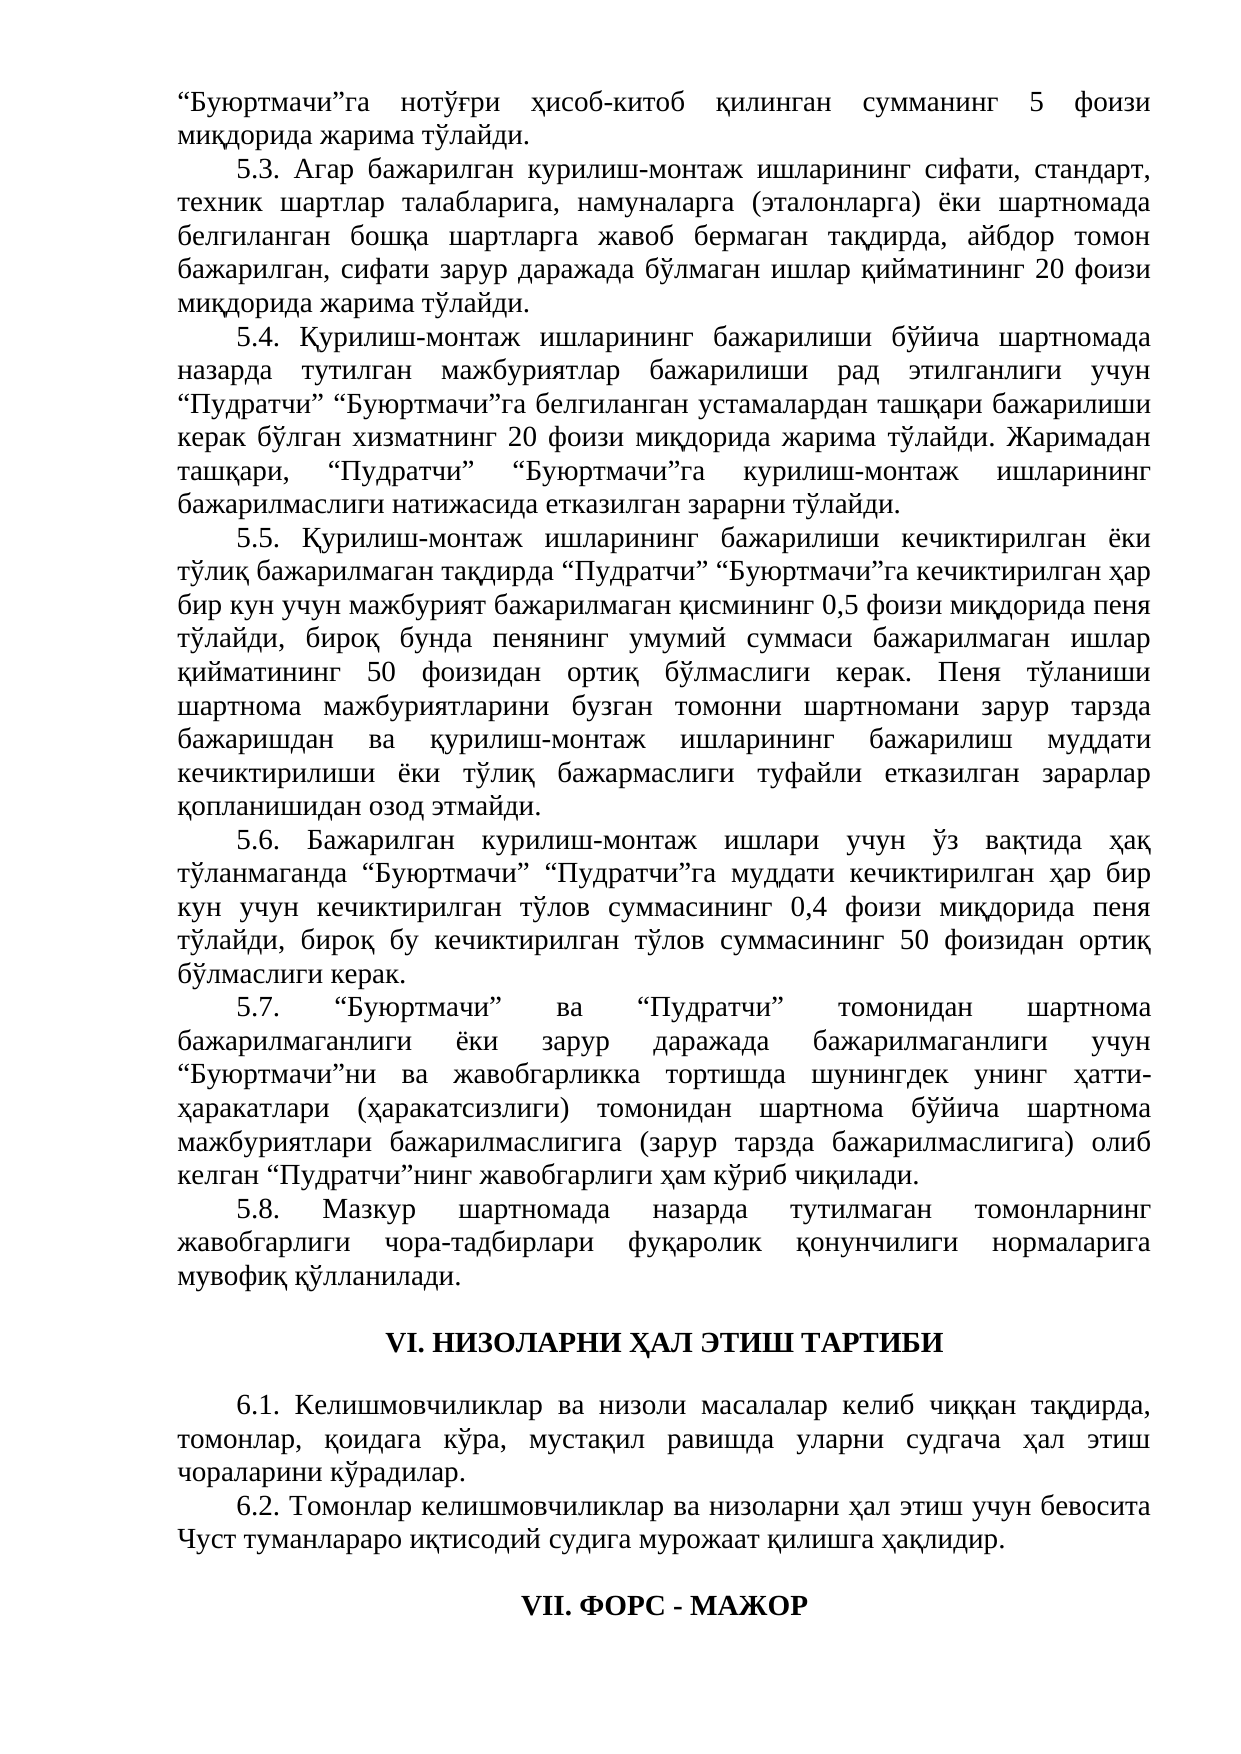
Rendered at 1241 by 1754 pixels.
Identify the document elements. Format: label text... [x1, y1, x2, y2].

text 5.4. Қурилиш-монтаж ишларининг бажарилиши бўйича шартномада назарда тутилган мажбуриятлар бажарилиши рад этилганлиги учун “Пудратчи” “Буюртмачи”га белгиланган устамалардан ташқари бажарилиши керак бўлган хизматнинг 20 фоизи миқдорида жарима тўлайди. Жаримадан ташқари, “Пудратчи” “Буюртмачи”га курилиш-монтаж ишларининг бажарилмаслиги натижасида етказилган зарарни тўлайди. [177, 319, 1152, 520]
text 5.3. Агар бажарилган курилиш-монтаж ишларининг сифати, стандарт, техник шартлар талабларига, намуналарга (эталонларга) ёки шартномада белгиланган бошқа шартларга жавоб бермаган тақдирда, айбдор томон бажарилган, сифати зарур даражада бўлмаган ишлар қийматининг 20 фоизи миқдорида жарима тўлайди. [177, 151, 1152, 319]
text 6.1. Келишмовчиликлар ва низоли масалалар келиб чиққан тақдирда, томонлар, қоидага кўра, мустақил равишда уларни судгача ҳал этиш чораларини кўрадилар. [177, 1387, 1152, 1488]
text VI. НИЗОЛАРНИ ҲАЛ ЭТИШ ТАРТИБИ [177, 1325, 1152, 1358]
text 5.8. Мазкур шартномада назарда тутилмаган томонларнинг жавобгарлиги чора-тадбирлари фуқаролик қонунчилиги нормаларига мувофиқ қўлланилади. [177, 1191, 1152, 1291]
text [177, 84, 1152, 151]
text 5.5. Қурилиш-монтаж ишларининг бажарилиши кечиктирилган ёки тўлиқ бажарилмаган тақдирда “Пудратчи” “Буюртмачи”га кечиктирилган ҳар бир кун учун мажбурият бажарилмаган қисмининг 0,5 фоизи миқдорида пеня тўлайди, бироқ бунда пенянинг умумий суммаси бажарилмаган ишлар қийматининг 50 фоизидан ортиқ бўлмаслиги керак. Пеня тўланиши шартнома мажбуриятларини бузган томонни шартномани зарур тарзда бажаришдан ва қурилиш-монтаж ишларининг бажарилиш муддати кечиктирилиши ёки тўлиқ бажармаслиги туфайли етказилган зарарлар қопланишидан озод этмайди. [177, 520, 1152, 822]
text 5.6. Бажарилган курилиш-монтаж ишлари учун ўз вақтида ҳақ тўланмаганда “Буюртмачи” “Пудратчи”га муддати кечиктирилган ҳар бир кун учун кечиктирилган тўлов суммасининг 0,4 фоизи миқдорида пеня тўлайди, бироқ бу кечиктирилган тўлов суммасининг 50 фоизидан ортиқ бўлмаслиги керак. [177, 822, 1152, 989]
text 5.7. “Буюртмачи” ва “Пудратчи” томонидан шартнома бажарилмаганлиги ёки зарур даражада бажарилмаганлиги учун “Буюртмачи”ни ва жавобгарликка тортишда шунингдек унинг ҳатти-ҳаракатлари (ҳаракатсизлиги) томонидан шартнома бўйича шартнома мажбуриятлари бажарилмаслигига (зарур тарзда бажарилмаслигига) олиб келган “Пудратчи”нинг жавобгарлиги ҳам кўриб чиқилади. [177, 989, 1152, 1191]
text 6.2. Томонлар келишмовчиликлар ва низоларни ҳал этиш учун бевосита Чуст туманлараро иқтисодий судига мурожаат қилишга ҳақлидир. [177, 1488, 1152, 1555]
text VII. ФОРС - МАЖОР [177, 1588, 1152, 1622]
